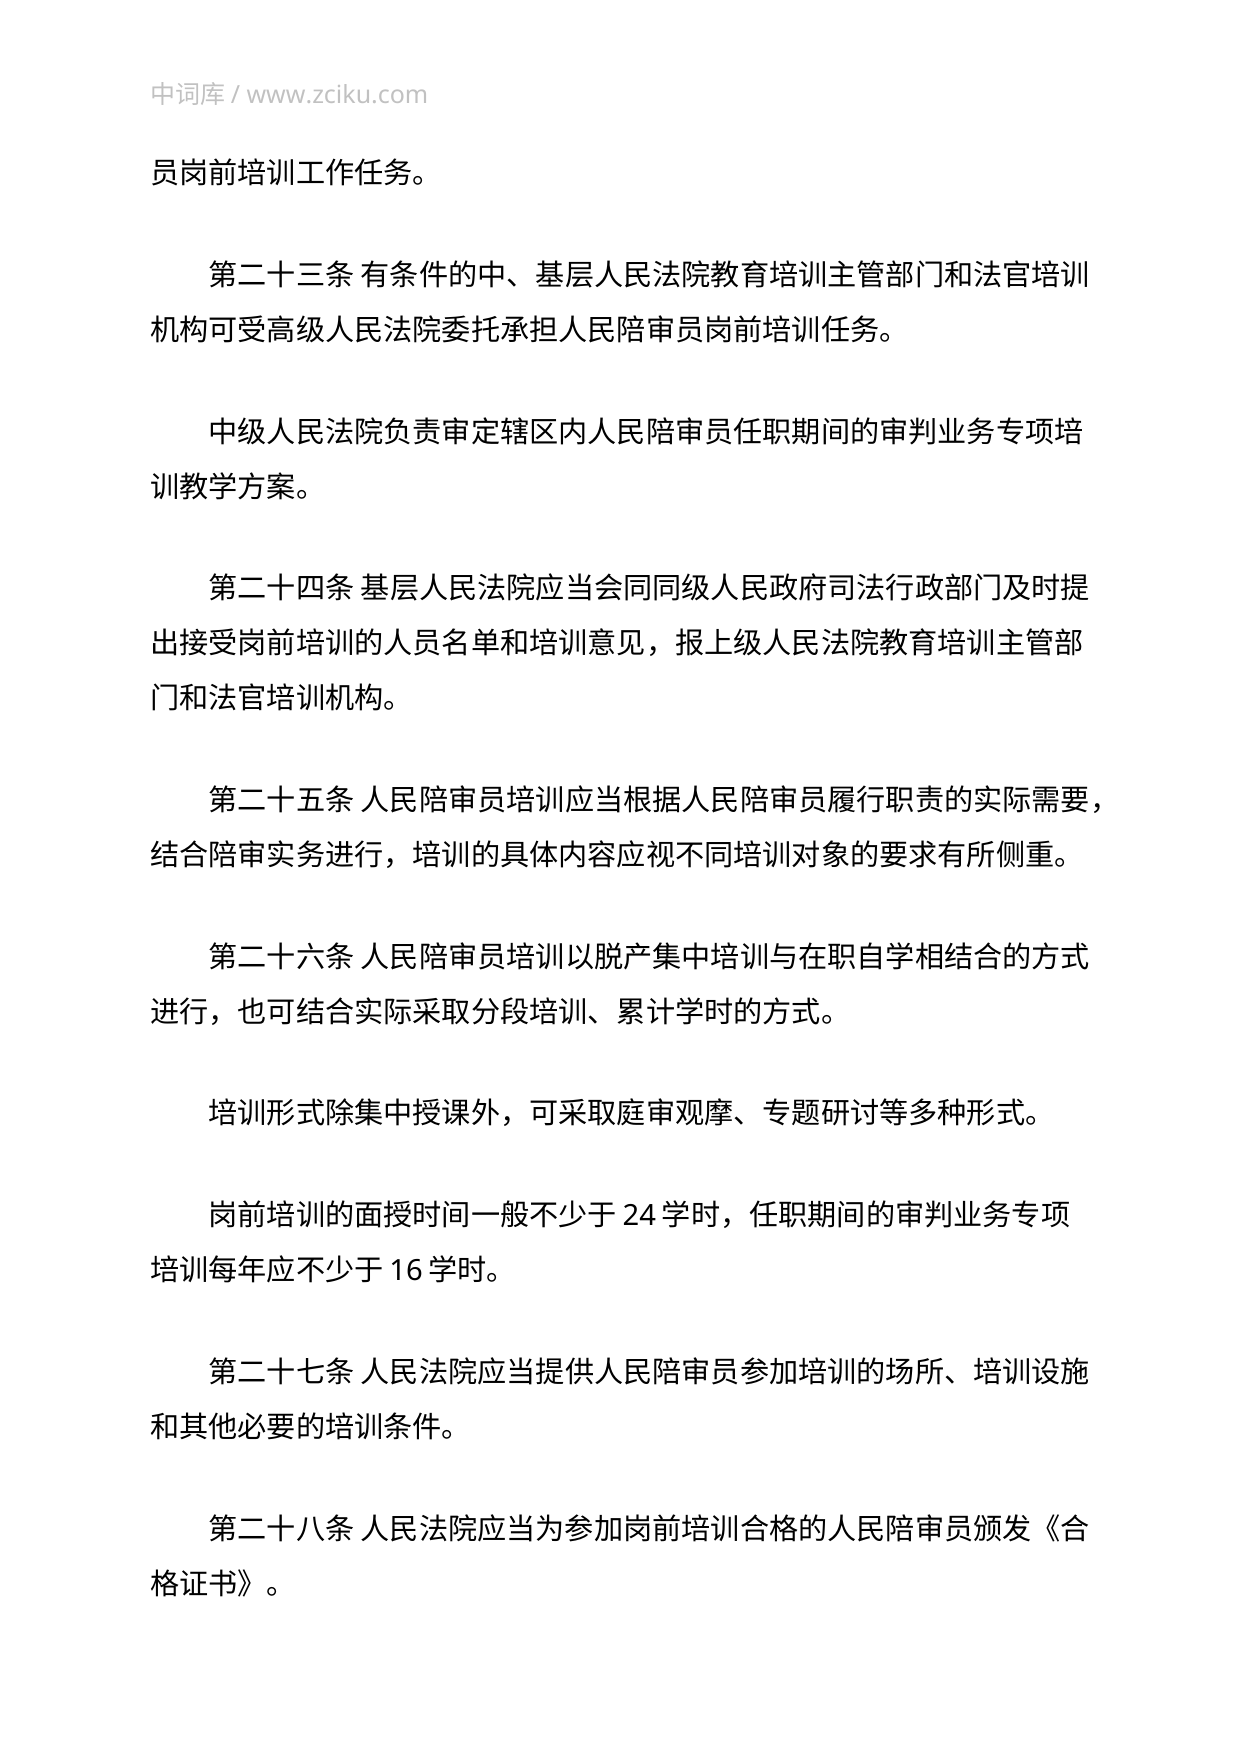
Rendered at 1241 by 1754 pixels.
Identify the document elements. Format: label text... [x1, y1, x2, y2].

text 第二十五条 人民陪审员培训应当根据人民陪审员履行职责的实际需要，结合陪审实务进行，培训的具体内容应视不同培训对象的要求有所侧重。 [150, 777, 1090, 874]
text 第二十三条 有条件的中、基层人民法院教育培训主管部门和法官培训机构可受高级人民法院委托承担人民陪审员岗前培训任务。 [150, 252, 1090, 349]
text 培训形式除集中授课外，可采取庭审观摩、专题研讨等多种形式。 [150, 1090, 1090, 1132]
text 第二十八条 人民法院应当为参加岗前培训合格的人民陪审员颁发《合格证书》。 [150, 1505, 1090, 1603]
text 中级人民法院负责审定辖区内人民陪审员任职期间的审判业务专项培训教学方案。 [150, 408, 1090, 506]
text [150, 150, 1090, 192]
text 第二十六条 人民陪审员培训以脱产集中培训与在职自学相结合的方式进行，也可结合实际采取分段培训、累计学时的方式。 [150, 933, 1090, 1031]
text 岗前培训的面授时间一般不少于24学时，任职期间的审判业务专项培训每年应不少于16学时。 [150, 1192, 1090, 1289]
text 第二十四条 基层人民法院应当会同同级人民政府司法行政部门及时提出接受岗前培训的人员名单和培训意见，报上级人民法院教育培训主管部门和法官培训机构。 [150, 565, 1090, 717]
text 第二十七条 人民法院应当提供人民陪审员参加培训的场所、培训设施和其他必要的培训条件。 [150, 1349, 1090, 1446]
